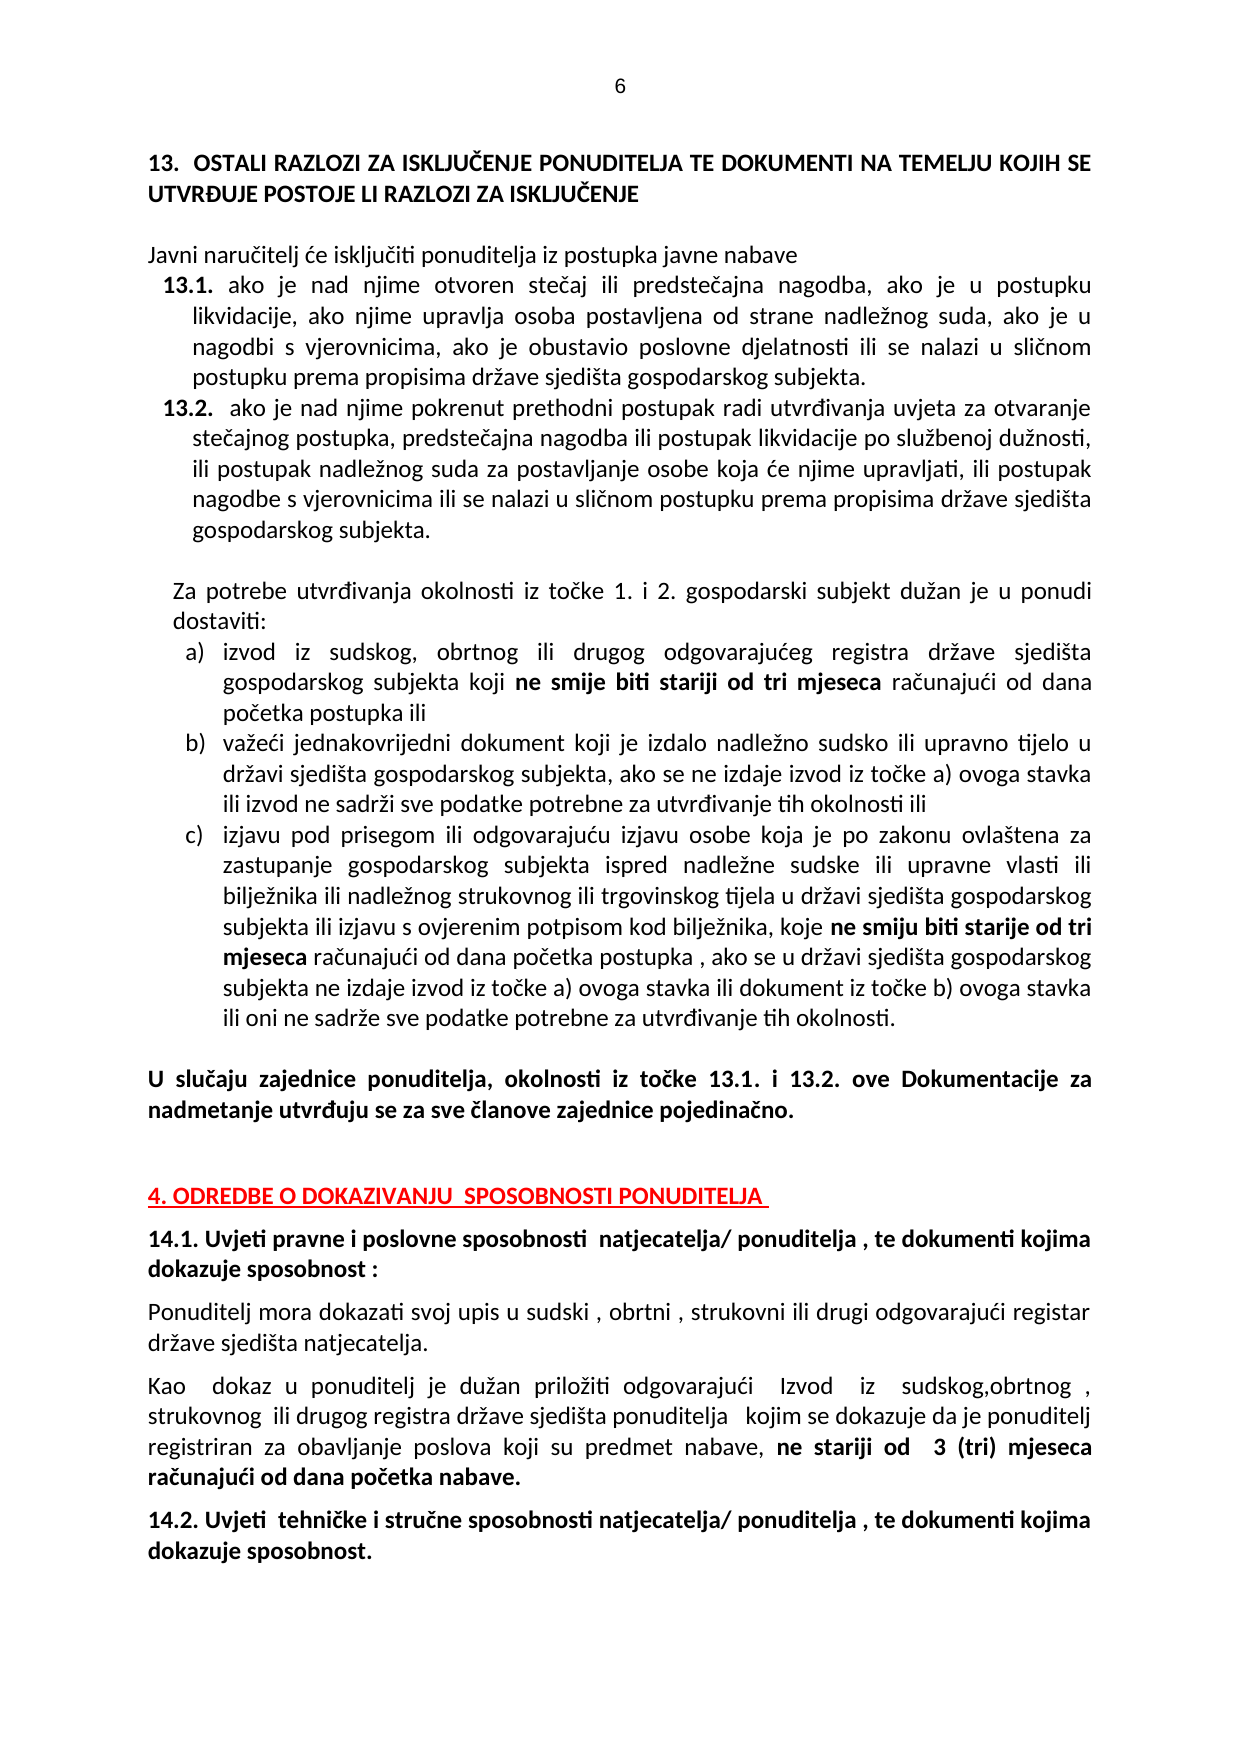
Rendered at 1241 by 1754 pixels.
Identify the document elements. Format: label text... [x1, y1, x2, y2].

text 14.1. Uvjeti pravne i poslovne sposobnosti natjecatelja/ ponuditelja , te dokumenti kojima dokazuje sposobnost : [148, 1223, 1093, 1284]
text U slučaju zajednice ponuditelja, okolnosti iz točke 13.1. i 13.2. ove Dokumentacije za nadmetanje utvrđuju se za sve članove zajednice pojedinačno. [148, 1063, 1093, 1124]
text Za potrebe utvrđivanja okolnosti iz točke 1. i 2. gospodarski subjekt dužan je u ponudi dostaviti: [173, 575, 1093, 636]
text 4. ODREDBE O DOKAZIVANJU SPOSOBNOSTI PONUDITELJA [148, 1180, 1093, 1210]
list izvod iz sudskog, obrtnog ili drugog odgovarajućeg registra države sjedišta gospodarskog subjekta koji ne smije biti stariji od tri mjeseca računajući od dana početka postupka ili [185, 636, 1093, 727]
text 13.2. ako je nad njime pokrenut prethodni postupak radi utvrđivanja uvjeta za otvaranje stečajnog postupka, predstečajna nagodba ili postupak likvidacije po službenoj dužnosti, ili postupak nadležnog suda za postavljanje osobe koja će njime upravljati, ili postupak nagodbe s vjerovnicima ili se nalazi u sličnom postupku prema propisima države sjedišta gospodarskog subjekta. [162, 392, 1093, 544]
text 13.1. ako je nad njime otvoren stečaj ili predstečajna nagodba, ako je u postupku likvidacije, ako njime upravlja osoba postavljena od strane nadležnog suda, ako je u nagodbi s vjerovnicima, ako je obustavio poslovne djelatnosti ili se nalazi u sličnom postupku prema propisima države sjedišta gospodarskog subjekta. [162, 270, 1093, 392]
text Kao dokaz u ponuditelj je dužan priložiti odgovarajući Izvod iz sudskog,obrtnog , strukovnog ili drugog registra države sjedišta ponuditelja kojim se dokazuje da je ponuditelj registriran za obavljanje poslova koji su predmet nabave, ne stariji od 3 (tri) mjeseca računajući od dana početka nabave. [148, 1370, 1093, 1492]
text 14.2. Uvjeti tehničke i stručne sposobnosti natjecatelja/ ponuditelja , te dokumenti kojima dokazuje sposobnost. [148, 1504, 1093, 1566]
list važeći jednakovrijedni dokument koji je izdalo nadležno sudsko ili upravno tijelo u državi sjedišta gospodarskog subjekta, ako se ne izdaje izvod iz točke a) ovoga stavka ili izvod ne sadrži sve podatke potrebne za utvrđivanje tih okolnosti ili [185, 727, 1093, 819]
subtitle 13. OSTALI RAZLOZI ZA ISKLJUČENJE PONUDITELJA TE DOKUMENTI NA TEMELJU KOJIH SE UTVRĐUJE POSTOJE LI RAZLOZI ZA ISKLJUČENJE [148, 148, 1093, 209]
text Javni naručitelj će isključiti ponuditelja iz postupka javne nabave [148, 239, 1093, 270]
list izjavu pod prisegom ili odgovarajuću izjavu osobe koja je po zakonu ovlaštena za zastupanje gospodarskog subjekta ispred nadležne sudske ili upravne vlasti ili bilježnika ili nadležnog strukovnog ili trgovinskog tijela u državi sjedišta gospodarskog subjekta ili izjavu s ovjerenim potpisom kod bilježnika, koje ne smiju biti starije od tri mjeseca računajući od dana početka postupka , ako se u državi sjedišta gospodarskog subjekta ne izdaje izvod iz točke a) ovoga stavka ili dokument iz točke b) ovoga stavka ili oni ne sadrže sve podatke potrebne za utvrđivanje tih okolnosti. [185, 819, 1093, 1033]
text Ponuditelj mora dokazati svoj upis u sudski , obrtni , strukovni ili drugi odgovarajući registar države sjedišta natjecatelja. [148, 1296, 1093, 1357]
